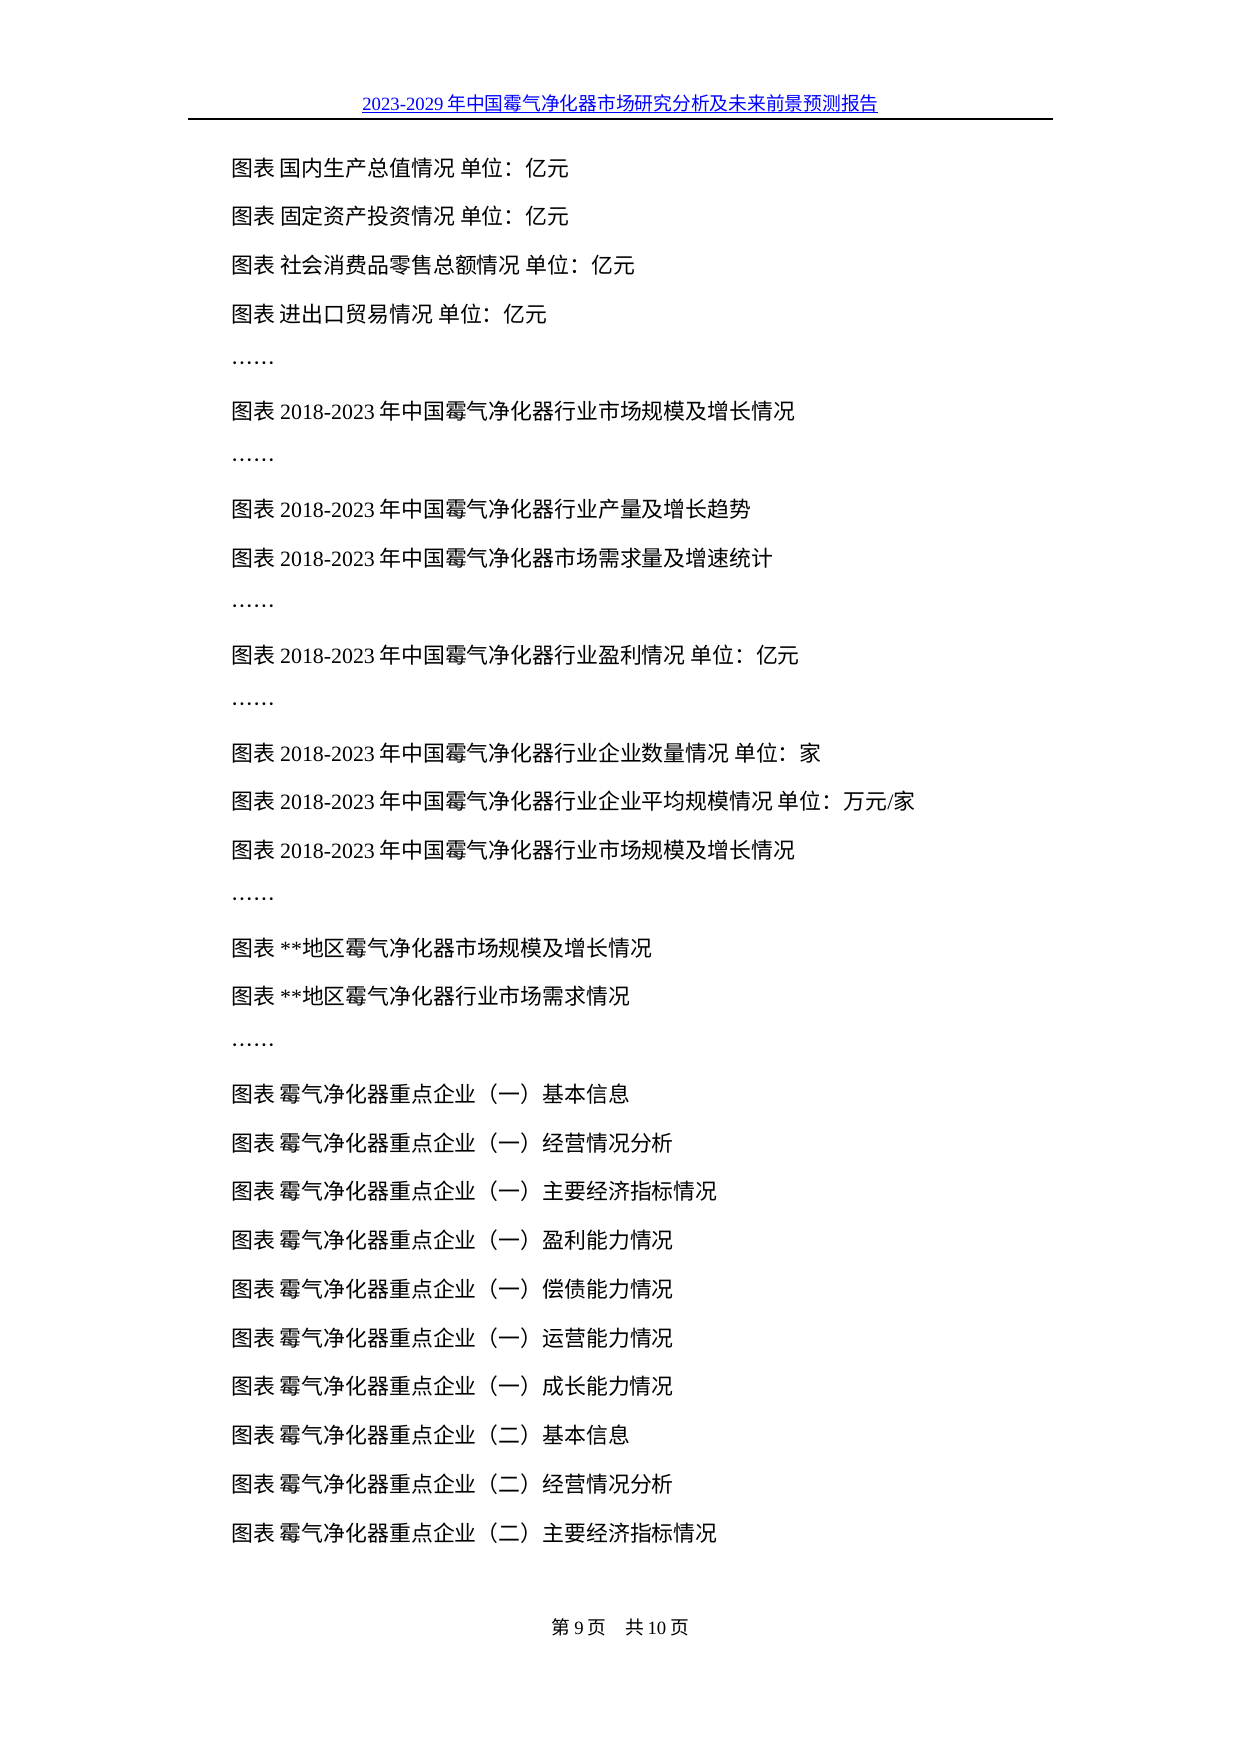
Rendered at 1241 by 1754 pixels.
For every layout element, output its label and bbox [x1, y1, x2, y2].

text [187, 150, 1053, 1548]
